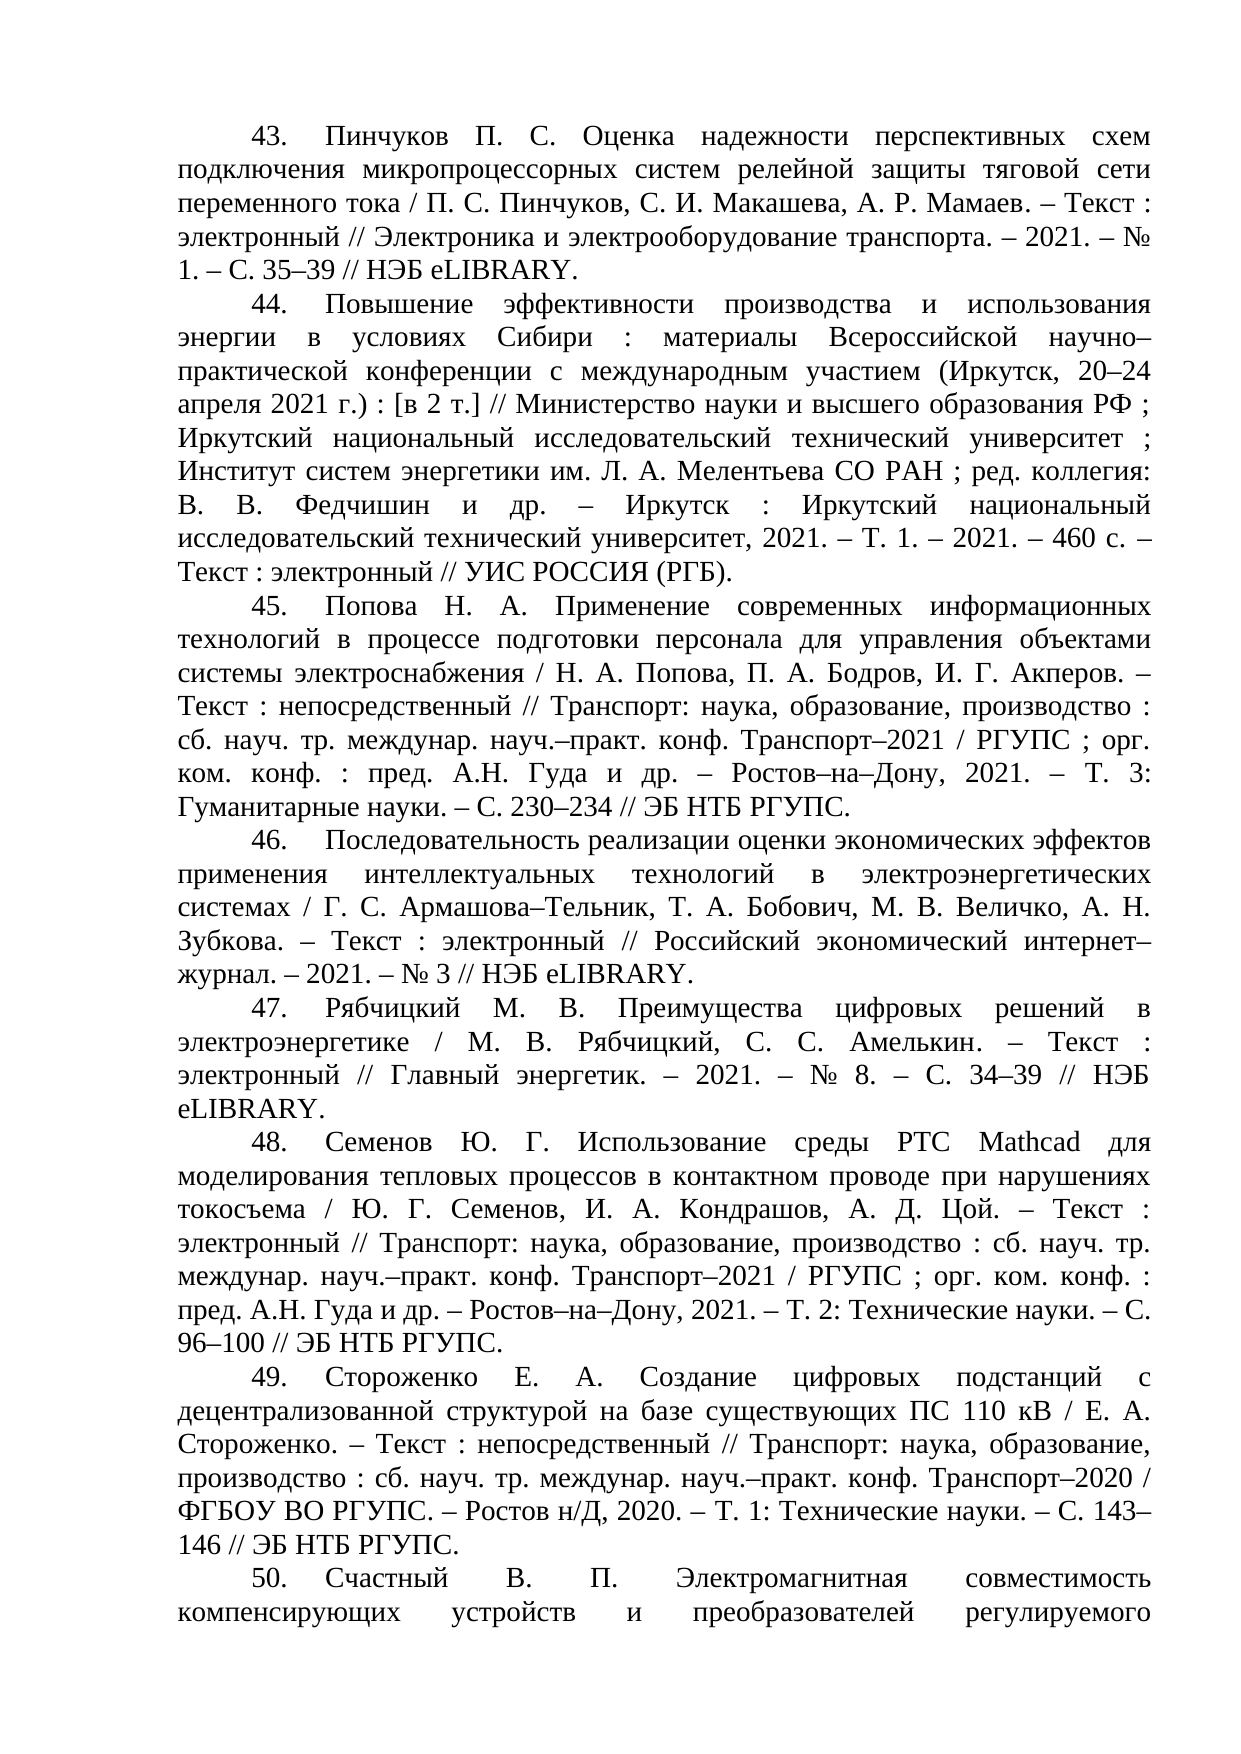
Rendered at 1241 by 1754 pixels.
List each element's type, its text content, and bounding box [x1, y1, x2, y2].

list Попова Н. А. Применение современных информационных технологий в процессе подготовки персонала для управления объектами системы электроснабжения / Н. А. Попова, П. А. Бодров, И. Г. Акперов. – Текст : непосредственный // Транспорт: наука, образование, производство : сб. науч. тр. междунар. науч.–практ. конф. Транспорт–2021 / РГУПС ; орг. ком. конф. : пред. А.Н. Гуда и др. – Ростов–на–Дону, 2021. – Т. 3: Гуманитарные науки. – С. 230–234 // ЭБ НТБ РГУПС. [177, 588, 1152, 822]
list Рябчицкий М. В. Преимущества цифровых решений в электроэнергетике / М. В. Рябчицкий, С. С. Амелькин. – Текст : электронный // Главный энергетик. – 2021. – № 8. – С. 34–39 // НЭБ eLIBRARY. [177, 990, 1152, 1124]
list Семенов Ю. Г. Использование среды PTC Mathcad для моделирования тепловых процессов в контактном проводе при нарушениях токосъема / Ю. Г. Семенов, И. А. Кондрашов, А. Д. Цой. – Текст : электронный // Транспорт: наука, образование, производство : сб. науч. тр. междунар. науч.–практ. конф. Транспорт–2021 / РГУПС ; орг. ком. конф. : пред. А.Н. Гуда и др. – Ростов–на–Дону, 2021. – Т. 2: Технические науки. – С. 96–100 // ЭБ НТБ РГУПС. [177, 1124, 1152, 1359]
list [177, 1560, 1152, 1627]
list Последовательность реализации оценки экономических эффектов применения интеллектуальных технологий в электроэнергетических системах / Г. С. Армашова–Тельник, Т. А. Бобович, М. В. Величко, А. Н. Зубкова. – Текст : электронный // Российский экономический интернет–журнал. – 2021. – № 3 // НЭБ eLIBRARY. [177, 822, 1152, 990]
list Стороженко Е. А. Создание цифровых подстанций с децентрализованной структурой на базе существующих ПС 110 кВ / Е. А. Стороженко. – Текст : непосредственный // Транспорт: наука, образование, производство : сб. науч. тр. междунар. науч.–практ. конф. Транспорт–2020 / ФГБОУ ВО РГУПС. – Ростов н/Д, 2020. – Т. 1: Технические науки. – С. 143–146 // ЭБ НТБ РГУПС. [177, 1359, 1152, 1560]
list Повышение эффективности производства и использования энергии в условиях Сибири : материалы Всероссийской научно–практической конференции с международным участием (Иркутск, 20–24 апреля 2021 г.) : [в 2 т.] // Министерство науки и высшего образования РФ ; Иркутский национальный исследовательский технический университет ; Институт систем энергетики им. Л. А. Мелентьева СО РАН ; ред. коллегия: В. В. Федчишин и др. – Иркутск : Иркутский национальный исследовательский технический университет, 2021. – Т. 1. – 2021. – 460 с. – Текст : электронный // УИС РОССИЯ (РГБ). [177, 286, 1152, 588]
list Пинчуков П. С. Оценка надежности перспективных схем подключения микропроцессорных систем релейной защиты тяговой сети переменного тока / П. С. Пинчуков, С. И. Макашева, А. Р. Мамаев. – Текст : электронный // Электроника и электрооборудование транспорта. – 2021. – № 1. – С. 35–39 // НЭБ eLIBRARY. [177, 118, 1152, 286]
